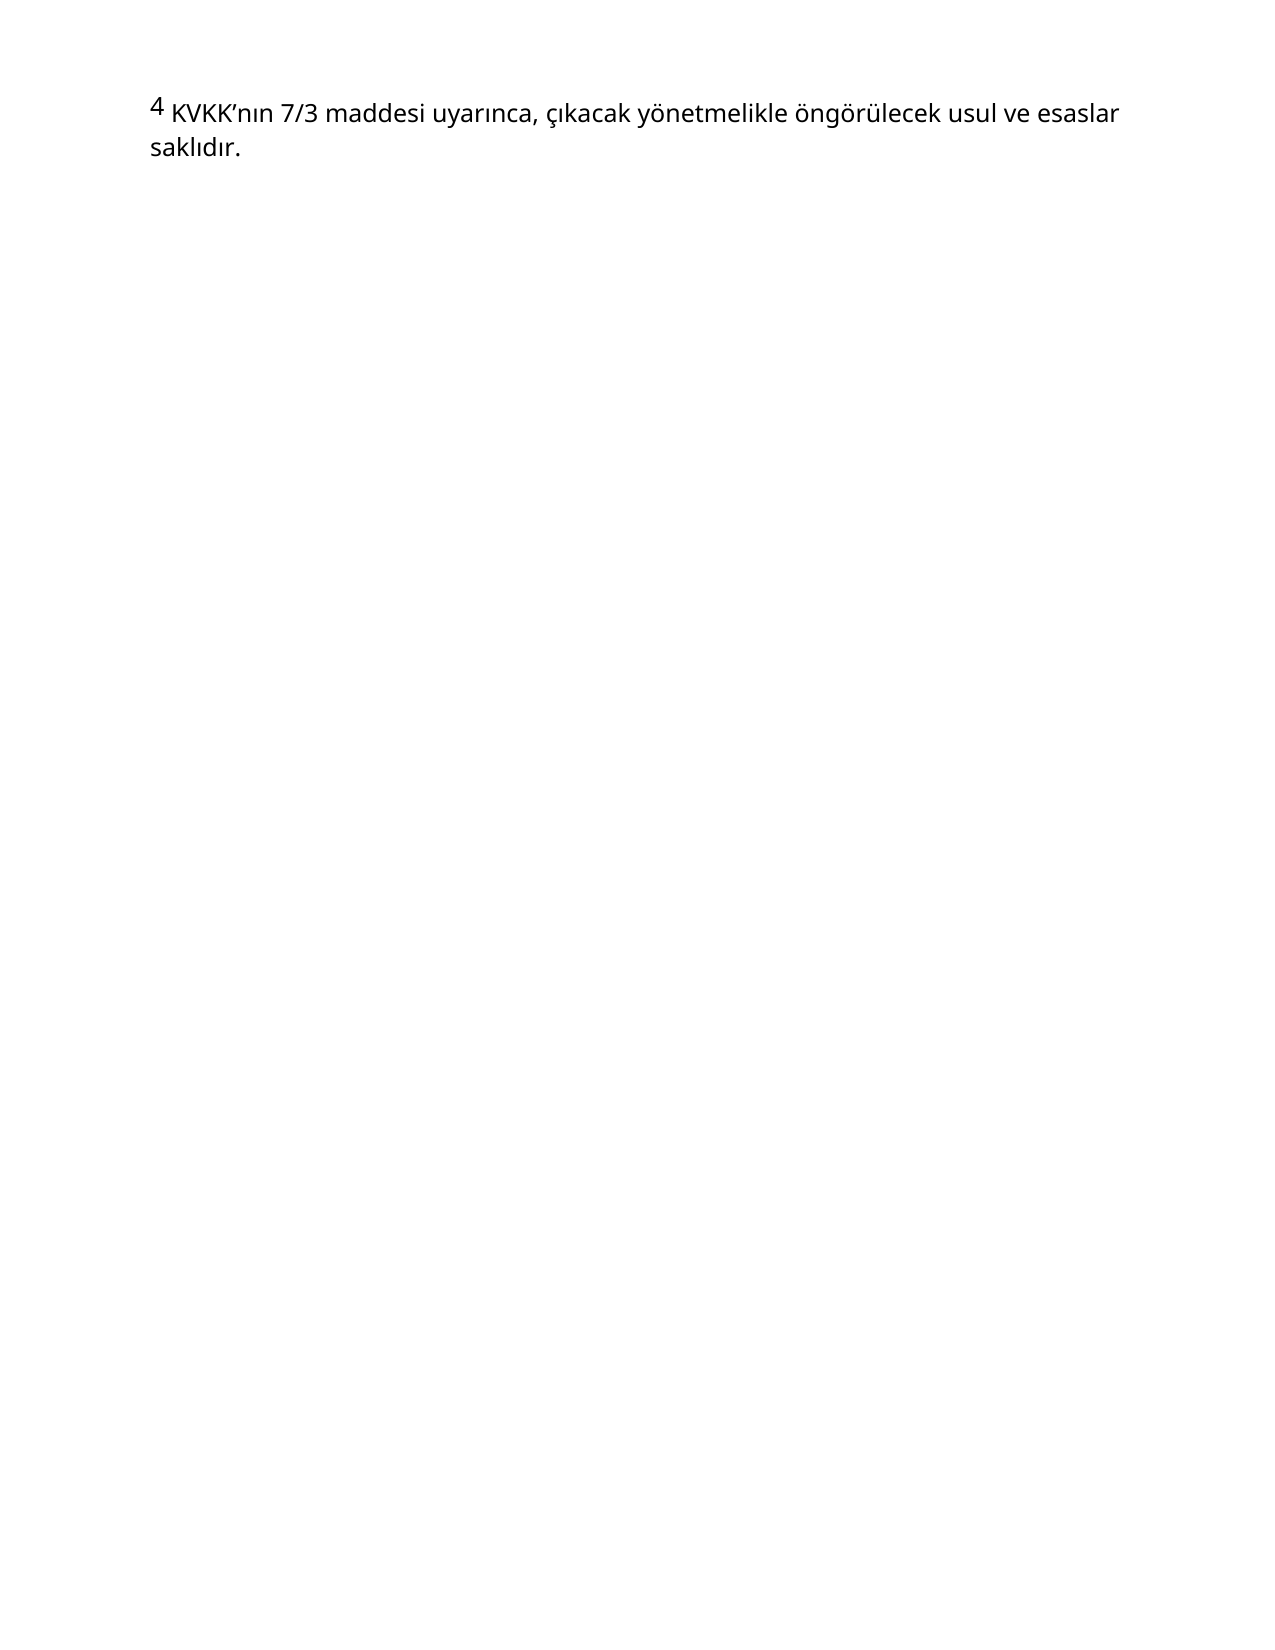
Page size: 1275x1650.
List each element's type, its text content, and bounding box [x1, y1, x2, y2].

text 4 KVKK’nın 7/3 maddesi uyarınca, çıkacak yönetmelikle öngörülecek usul ve esaslar saklıdır. [150, 89, 1152, 164]
